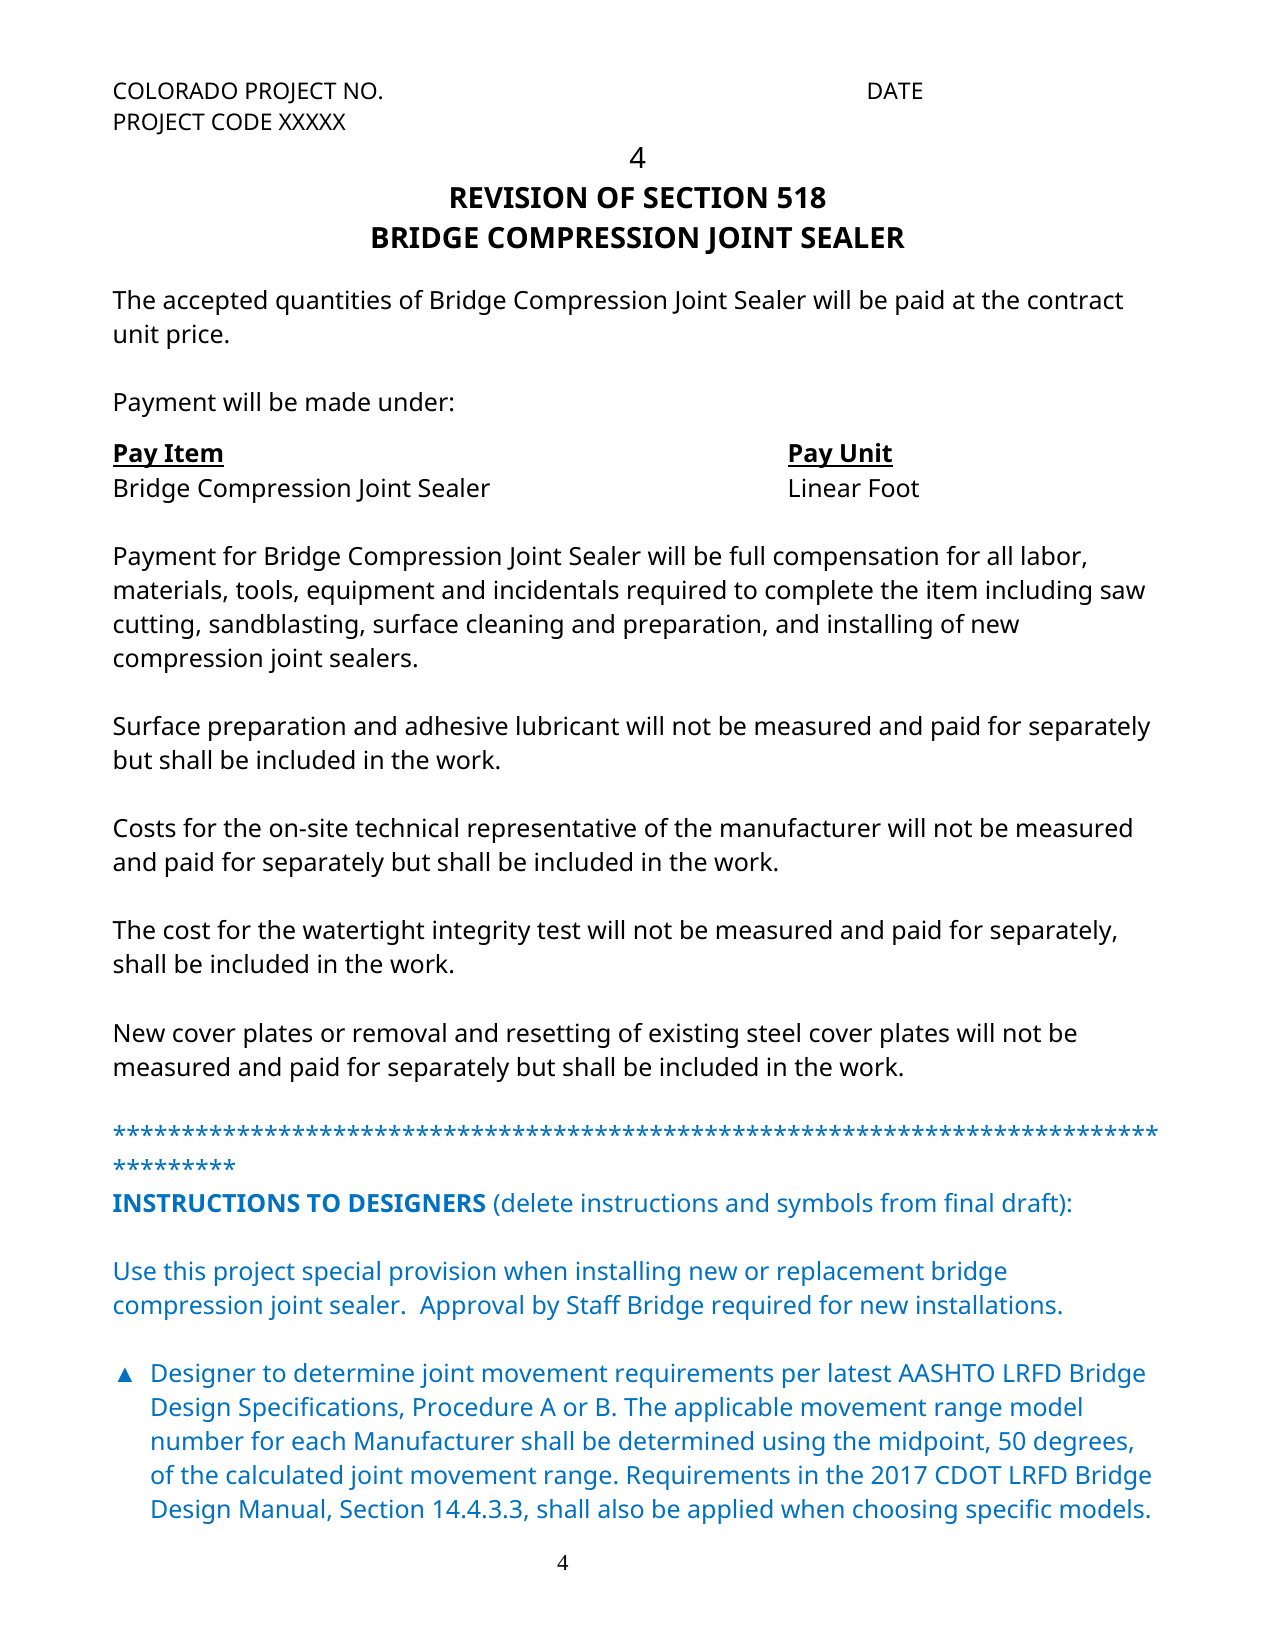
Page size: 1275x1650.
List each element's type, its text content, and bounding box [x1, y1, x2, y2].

text Payment for Bridge Compression Joint Sealer will be full compensation for all labor, materials, tools, equipment and incidentals required to complete the item including saw cutting, sandblasting, surface cleaning and preparation, and installing of new compression joint sealers. [112, 538, 1162, 674]
text Pay Item Pay Unit [112, 436, 1162, 470]
text Bridge Compression Joint Sealer Linear Foot [112, 470, 1162, 504]
text Use this project special provision when installing new or replacement bridge compression joint sealer. Approval by Staff Bridge required for new installations. [112, 1254, 1162, 1322]
text Surface preparation and adhesive lubricant will not be measured and paid for separately but shall be included in the work. [112, 709, 1162, 777]
text ************************************************************************************* [112, 1117, 1162, 1186]
text Costs for the on-site technical representative of the manufacturer will not be measured and paid for separately but shall be included in the work. [112, 811, 1162, 879]
text ▲ Designer to determine joint movement requirements per latest AASHTO LRFD Bridge Design Specifications, Procedure A or B. The applicable movement range model number for each Manufacturer shall be determined using the midpoint, 50 degrees, of the calculated joint movement range. Requirements in the 2017 CDOT LRFD Bridge Design Manual, Section 14.4.3.3, shall also be applied when choosing specific models. [112, 1356, 1162, 1526]
text INSTRUCTIONS TO DESIGNERS (delete instructions and symbols from final draft): [112, 1186, 1162, 1219]
text The cost for the watertight integrity test will not be measured and paid for separately, shall be included in the work. [112, 913, 1162, 981]
text The accepted quantities of Bridge Compression Joint Sealer will be paid at the contract unit price. [112, 283, 1162, 351]
text Payment will be made under: [112, 385, 1162, 419]
text New cover plates or removal and resetting of existing steel cover plates will not be measured and paid for separately but shall be included in the work. [112, 1015, 1162, 1083]
